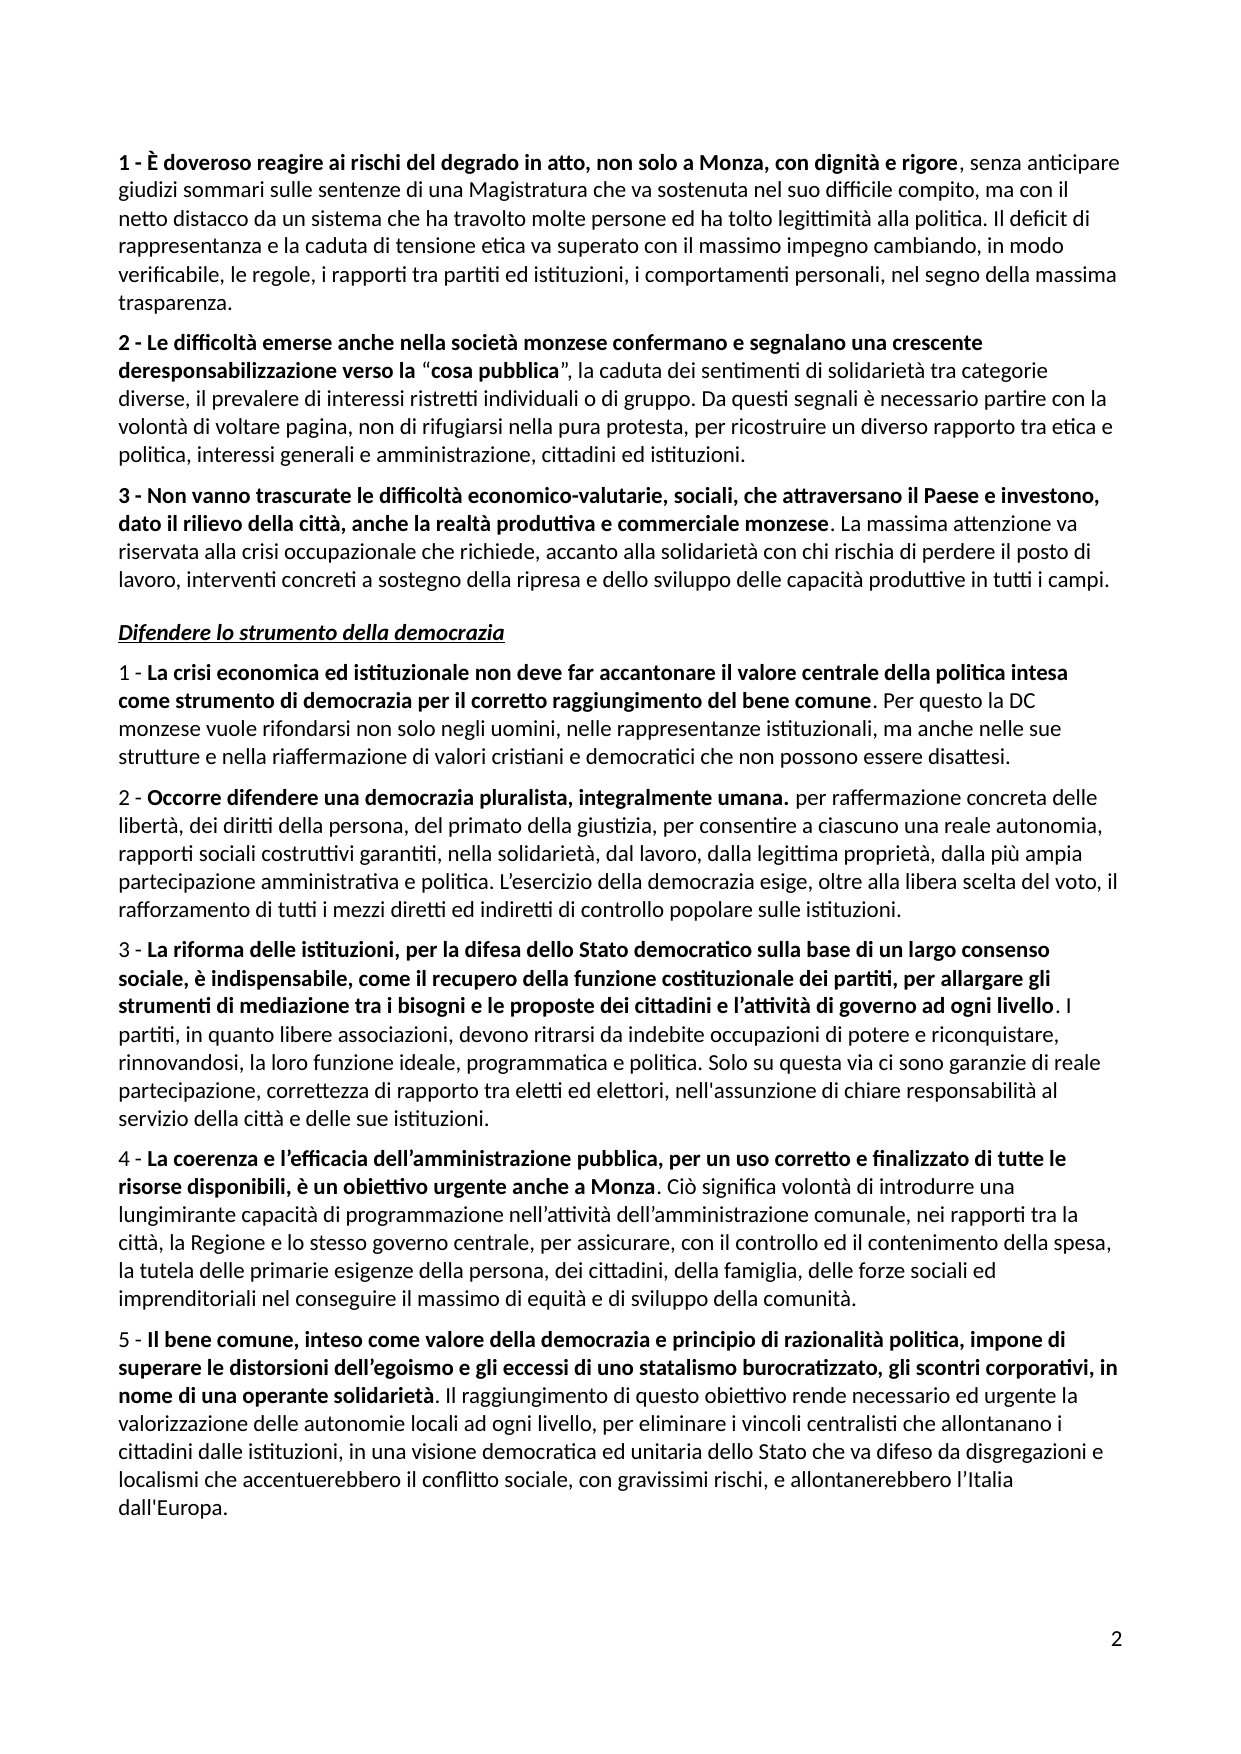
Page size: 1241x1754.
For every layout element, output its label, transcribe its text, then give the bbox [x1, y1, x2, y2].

text 2 - Le difficoltà emerse anche nella società monzese confermano e segnalano una crescente deresponsabilizzazione verso la “cosa pubblica”, la caduta dei sentimenti di solidarietà tra categorie diverse, il prevalere di interessi ristretti individuali o di gruppo. Da questi segnali è necessario partire con la volontà di voltare pagina, non di rifugiarsi nella pura protesta, per ricostruire un diverso rapporto tra etica e politica, interessi generali e amministrazione, cittadini ed istituzioni. [118, 328, 1122, 468]
text 3 - Non vanno trascurate le difficoltà economico-valutarie, sociali, che attraversano il Paese e investono, dato il rilievo della città, anche la realtà produttiva e commerciale monzese. La massima attenzione va riservata alla crisi occupazionale che richiede, accanto alla solidarietà con chi rischia di perdere il posto di lavoro, interventi concreti a sostegno della ripresa e dello sviluppo delle capacità produttive in tutti i campi. [118, 481, 1122, 593]
text 1 - È doveroso reagire ai rischi del degrado in atto, non solo a Monza, con dignità e rigore, senza anticipare giudizi sommari sulle sentenze di una Magistratura che va sostenuta nel suo difficile compito, ma con il netto distacco da un sistema che ha travolto molte persone ed ha tolto legittimità alla politica. Il deficit di rappresentanza e la caduta di tensione etica va superato con il massimo impegno cambiando, in modo verificabile, le regole, i rapporti tra partiti ed istituzioni, i comportamenti personali, nel segno della massima trasparenza. [118, 148, 1122, 316]
text 3 - La riforma delle istituzioni, per la difesa dello Stato democratico sulla base di un largo consenso sociale, è indispensabile, come il recupero della funzione costituzionale dei partiti, per allargare gli strumenti di mediazione tra i bisogni e le proposte dei cittadini e l’attività di governo ad ogni livello. I partiti, in quanto libere associazioni, devono ritrarsi da indebite occupazioni di potere e riconquistare, rinnovandosi, la loro funzione ideale, programmatica e politica. Solo su questa via ci sono garanzie di reale partecipazione, correttezza di rapporto tra eletti ed elettori, nell'assunzione di chiare responsabilità al servizio della città e delle sue istituzioni. [118, 936, 1122, 1132]
text 4 - La coerenza e l’efficacia dell’amministrazione pubblica, per un uso corretto e finalizzato di tutte le risorse disponibili, è un obiettivo urgente anche a Monza. Ciò significa volontà di introdurre una lungimirante capacità di programmazione nell’attività dell’amministrazione comunale, nei rapporti tra la città, la Regione e lo stesso governo centrale, per assicurare, con il controllo ed il contenimento della spesa, la tutela delle primarie esigenze della persona, dei cittadini, della famiglia, delle forze sociali ed imprenditoriali nel conseguire il massimo di equità e di sviluppo della comunità. [118, 1144, 1122, 1312]
text 2 - Occorre difendere una democrazia pluralista, integralmente umana. per raffermazione concreta delle libertà, dei diritti della persona, del primato della giustizia, per consentire a ciascuno una reale autonomia, rapporti sociali costruttivi garantiti, nella solidarietà, dal lavoro, dalla legittima proprietà, dalla più ampia partecipazione amministrativa e politica. L’esercizio della democrazia esige, oltre alla libera scelta del voto, il rafforzamento di tutti i mezzi diretti ed indiretti di controllo popolare sulle istituzioni. [118, 783, 1122, 923]
text 1 - La crisi economica ed istituzionale non deve far accantonare il valore centrale della politica intesa come strumento di democrazia per il corretto raggiungimento del bene comune. Per questo la DC monzese vuole rifondarsi non solo negli uomini, nelle rappresentanze istituzionali, ma anche nelle sue strutture e nella riaffermazione di valori cristiani e democratici che non possono essere disattesi. [118, 658, 1122, 771]
text Difendere lo strumento della democrazia [118, 618, 1122, 646]
text 5 - Il bene comune, inteso come valore della democrazia e principio di razionalità politica, impone di superare le distorsioni dell’egoismo e gli eccessi di uno statalismo burocratizzato, gli scontri corporativi, in nome di una operante solidarietà. Il raggiungimento di questo obiettivo rende necessario ed urgente la valorizzazione delle autonomie locali ad ogni livello, per eliminare i vincoli centralisti che allontanano i cittadini dalle istituzioni, in una visione democratica ed unitaria dello Stato che va difeso da disgregazioni e localismi che accentuerebbero il conflitto sociale, con gravissimi rischi, e allontanerebbero l’Italia dall'Europa. [118, 1325, 1122, 1521]
